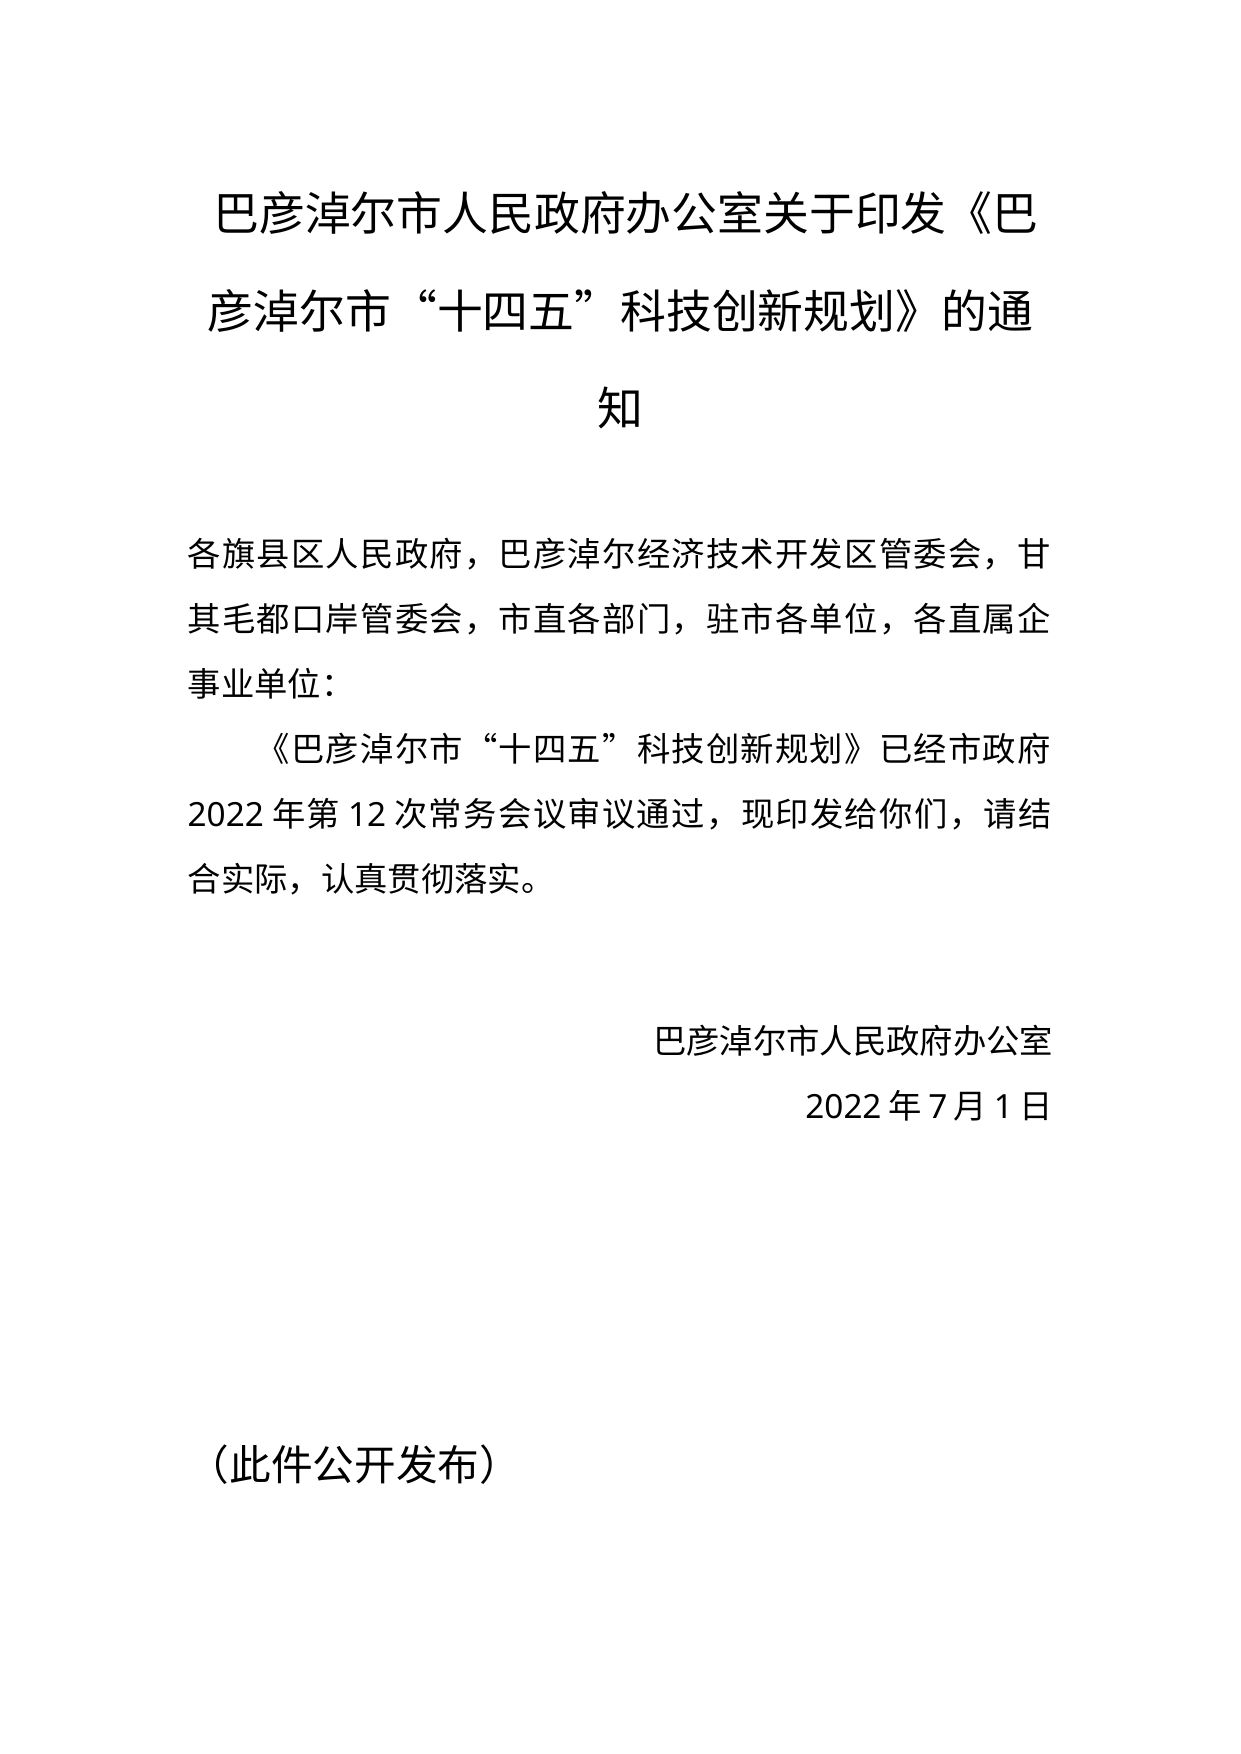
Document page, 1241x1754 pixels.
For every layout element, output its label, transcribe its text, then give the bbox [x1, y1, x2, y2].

text 各旗县区人民政府，巴彦淖尔经济技术开发区管委会，甘其毛都口岸管委会，市直各部门，驻市各单位，各直属企事业单位： [187, 519, 1053, 714]
text 2022年7月1日 [187, 1072, 1053, 1137]
text （此件公开发布） [187, 1429, 1053, 1494]
text 巴彦淖尔市人民政府办公室关于印发《巴彦淖尔市“十四五”科技创新规划》的通知 [187, 162, 1053, 454]
text 《巴彦淖尔市“十四五”科技创新规划》已经市政府2022年第12次常务会议审议通过，现印发给你们，请结合实际，认真贯彻落实。 [187, 714, 1053, 909]
text 巴彦淖尔市人民政府办公室 [187, 1007, 1053, 1072]
